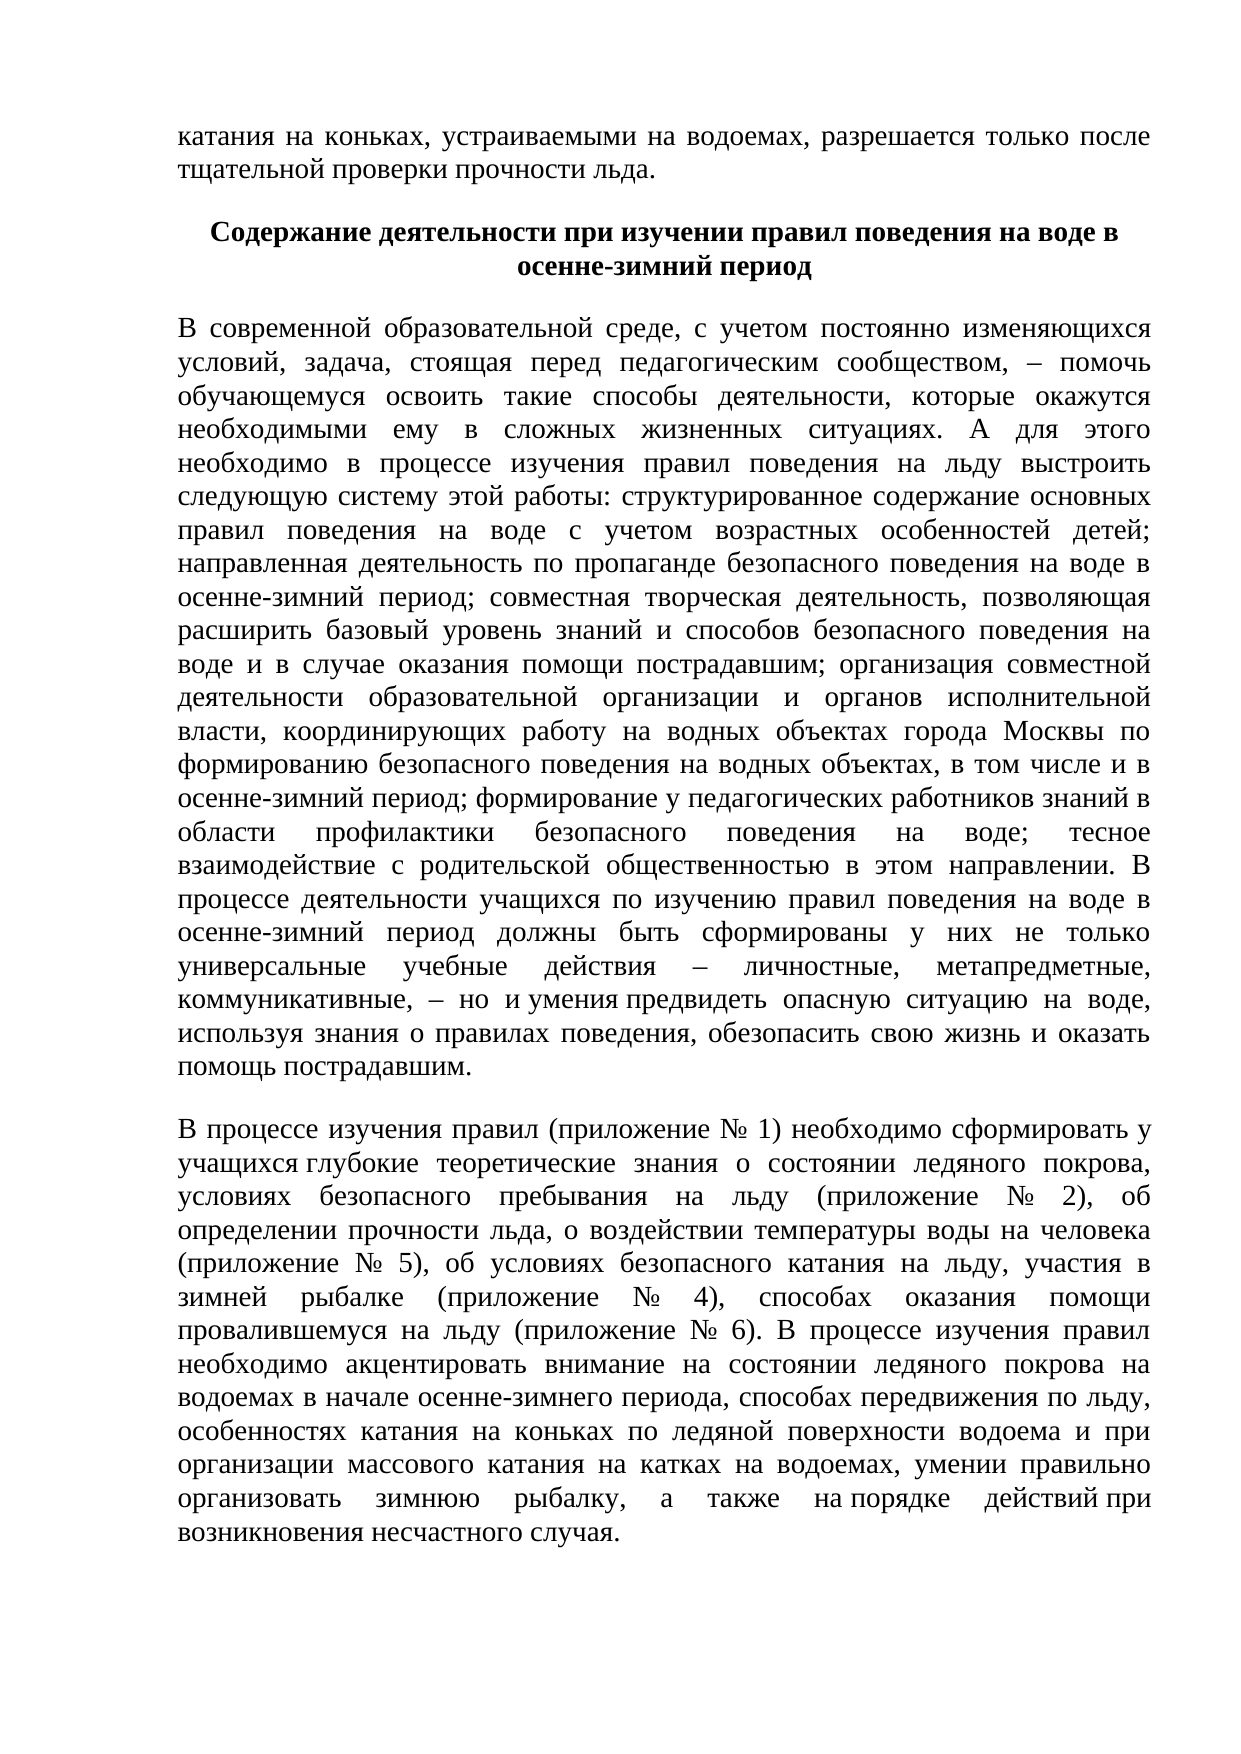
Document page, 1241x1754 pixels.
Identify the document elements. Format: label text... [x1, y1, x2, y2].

text В современной образовательной среде, с учетом постоянно изменяющихся условий, задача, стоящая перед педагогическим сообществом, – помочь обучающемуся освоить такие способы деятельности, которые окажутся необходимыми ему в сложных жизненных ситуациях. А для этого необходимо в процессе изучения правил поведения на льду выстроить следующую систему этой работы: структурированное содержание основных правил поведения на воде с учетом возрастных особенностей детей; направленная деятельность по пропаганде безопасного поведения на воде в осенне-зимний период; совместная творческая деятельность, позволяющая расширить базовый уровень знаний и способов безопасного поведения на воде и в случае оказания помощи пострадавшим; организация совместной деятельности образовательной организации и органов исполнительной власти, координирующих работу на водных объектах города Москвы по формированию безопасного поведения на водных объектах, в том числе и в осенне-зимний период; формирование у педагогических работников знаний в области профилактики безопасного поведения на воде; тесное взаимодействие с родительской общественностью в этом направлении. В процессе деятельности учащихся по изучению правил поведения на воде в осенне-зимний период должны быть сформированы у них не только универсальные учебные действия – личностные, метапредметные, коммуникативные, – но и умения предвидеть опасную ситуацию на воде, используя знания о правилах поведения, обезопасить свою жизнь и оказать помощь пострадавшим. [177, 311, 1152, 1082]
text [177, 118, 1152, 185]
text Содержание деятельности при изучении правил поведения на воде в осенне-зимний период [177, 214, 1152, 281]
text В процессе изучения правил (приложение № 1) необходимо сформировать у учащихся глубокие теоретические знания о состоянии ледяного покрова, условиях безопасного пребывания на льду (приложение № 2), об определении прочности льда, о воздействии температуры воды на человека (приложение № 5), об условиях безопасного катания на льду, участия в зимней рыбалке (приложение № 4), способах оказания помощи провалившемуся на льду (приложение № 6). В процессе изучения правил необходимо акцентировать внимание на состоянии ледяного покрова на водоемах в начале осенне-зимнего периода, способах передвижения по льду, особенностях катания на коньках по ледяной поверхности водоема и при организации массового катания на катках на водоемах, умении правильно организовать зимнюю рыбалку, а также на порядке действий при возникновения несчастного случая. [177, 1111, 1152, 1547]
